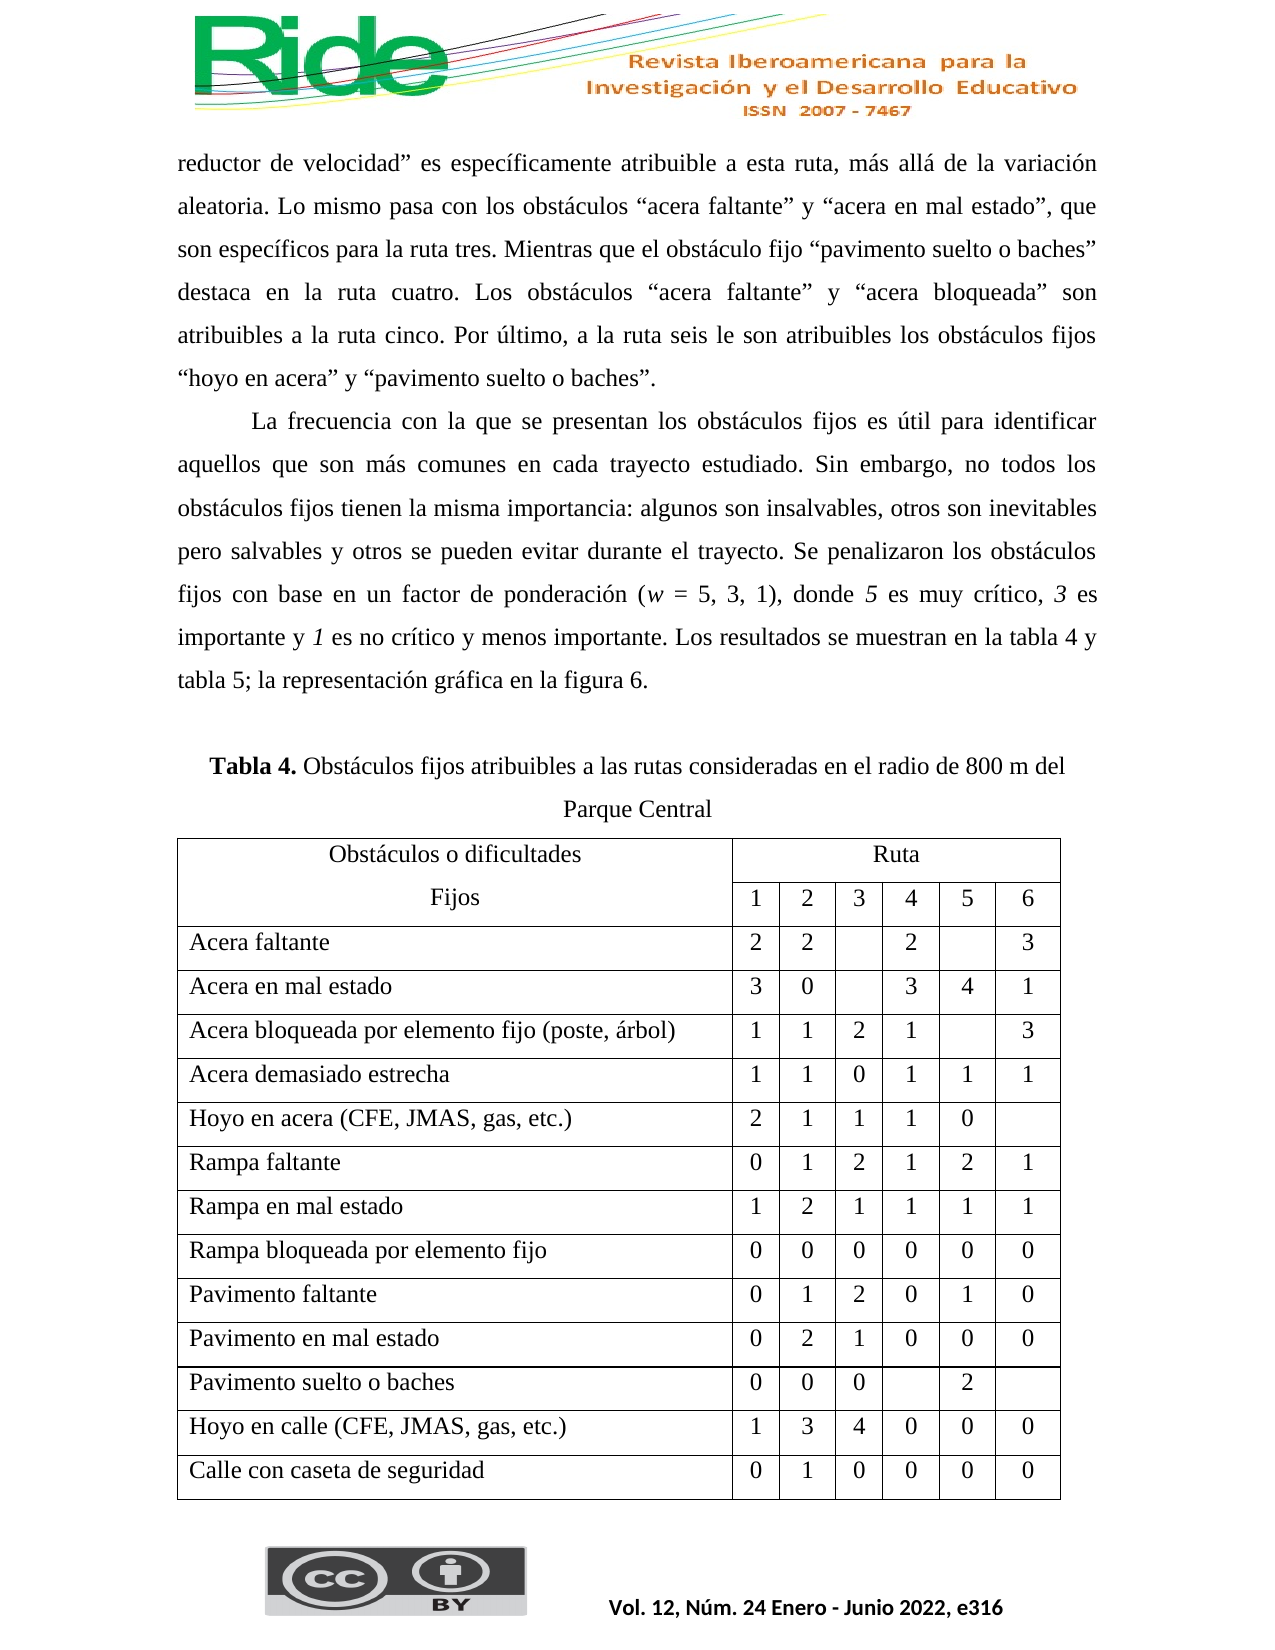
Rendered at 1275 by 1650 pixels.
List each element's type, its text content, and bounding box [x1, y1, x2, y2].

table_cell 0 [883, 1279, 939, 1322]
table_cell 0 [996, 1279, 1060, 1322]
table_cell 1 [733, 1015, 779, 1058]
table_cell 0 [836, 1368, 882, 1410]
table_cell 1 [836, 1191, 882, 1234]
table_cell 1 [996, 1191, 1060, 1234]
table_cell 1 [836, 1103, 882, 1146]
table_cell 0 [940, 1323, 995, 1366]
table_cell 1 [940, 1059, 995, 1102]
table_cell 0 [883, 1456, 939, 1498]
table_cell 6 [996, 883, 1060, 926]
table_cell 3 [996, 927, 1060, 970]
table_cell 1 [883, 1147, 939, 1190]
table_cell 1 [996, 971, 1060, 1014]
table_cell 5 [836, 971, 882, 1014]
table_cell 2 [883, 927, 939, 970]
table_cell 0 [883, 1411, 939, 1454]
table_cell Acera faltante [178, 927, 732, 970]
table_cell 0 [996, 1456, 1060, 1498]
table_cell 0 [733, 1456, 779, 1498]
table_cell Rampa faltante [178, 1147, 732, 1190]
table_cell 0 [733, 1279, 779, 1322]
table_cell 1 [733, 1191, 779, 1234]
table_cell 0 [940, 1456, 995, 1498]
table_cell 8 [883, 1368, 939, 1410]
table_cell 1 [780, 1279, 835, 1322]
table_cell 2 [836, 1147, 882, 1190]
table_cell 1 [883, 1191, 939, 1234]
table_cell 1 [940, 1279, 995, 1322]
table_cell 2 [780, 1191, 835, 1234]
table_cell 1 [883, 1015, 939, 1058]
table_cell 1 [733, 1411, 779, 1454]
table_cell 3 [780, 1411, 835, 1454]
table_cell 0 [733, 1368, 779, 1410]
table_cell Hoyo en acera (CFE, JMAS, gas, etc.) [178, 1103, 732, 1146]
table_cell 1 [733, 1059, 779, 1102]
table_cell 4 [883, 883, 939, 926]
table_cell Rampa en mal estado [178, 1191, 732, 1234]
table_cell 1 [780, 1147, 835, 1190]
table_cell 0 [836, 1059, 882, 1102]
table_cell 2 [780, 1323, 835, 1366]
table_cell Pavimento faltante [178, 1279, 732, 1322]
table_cell Hoyo en calle (CFE, JMAS, gas, etc.) [178, 1411, 732, 1454]
table_cell Pavimento en mal estado [178, 1323, 732, 1366]
table_cell 0 [996, 1411, 1060, 1454]
table_cell Acera en mal estado [178, 971, 732, 1014]
table_cell 5 [996, 1103, 1060, 1146]
table_cell 2 [836, 1279, 882, 1322]
table_cell Acera demasiado estrecha [178, 1059, 732, 1102]
table_header Obstáculos o dificultades Fijos [178, 839, 732, 926]
table_cell 2 [733, 927, 779, 970]
table_cell 1 [883, 1103, 939, 1146]
table_cell 2 [940, 1368, 995, 1410]
table_cell 2 [733, 1103, 779, 1146]
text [177, 148, 1098, 392]
table_cell 2 [780, 883, 835, 926]
table_cell 1 [733, 883, 779, 926]
table_cell 0 [733, 1147, 779, 1190]
table_cell 2 [836, 1015, 882, 1058]
table_cell 0 [780, 1368, 835, 1410]
table_cell 1 [996, 1147, 1060, 1190]
table_cell 0 [836, 1456, 882, 1498]
table_cell 1 [883, 1059, 939, 1102]
table_cell Rampa bloqueada por elemento fijo [178, 1235, 732, 1278]
picture [264, 1546, 528, 1616]
table_cell 5 [996, 1368, 1060, 1410]
table_cell Pavimento suelto o baches [178, 1368, 732, 1410]
table_cell 12 [836, 927, 882, 970]
table_cell 0 [733, 1235, 779, 1278]
table_cell 4 [940, 971, 995, 1014]
table_cell 0 [883, 1235, 939, 1278]
table_header Ruta [733, 839, 1060, 882]
table_cell 5 [940, 883, 995, 926]
table_cell 1 [780, 1103, 835, 1146]
table_cell 0 [940, 1411, 995, 1454]
table_cell Acera bloqueada por elemento fijo (poste, árbol) [178, 1015, 732, 1058]
table_cell 0 [996, 1235, 1060, 1278]
table_cell 1 [940, 1191, 995, 1234]
table_cell 1 [780, 1059, 835, 1102]
text Tabla 4. Obstáculos fijos atribuibles a las rutas consideradas en el radio de 800 m del Parque Central [177, 751, 1098, 823]
table_cell Calle con caseta de seguridad [178, 1456, 732, 1498]
table_cell 5 [940, 1015, 995, 1058]
table_cell 0 [996, 1323, 1060, 1366]
table_cell 3 [733, 971, 779, 1014]
table_cell 0 [940, 1103, 995, 1146]
table_cell 0 [883, 1323, 939, 1366]
text La frecuencia con la que se presentan los obstáculos fijos es útil para identificar aquellos que son más comunes en cada trayecto estudiado. Sin embargo, no todos los obstáculos fijos tienen la misma importancia: algunos son insalvables, otros son inevitables pero salvables y otros se pueden evitar durante el trayecto. Se penalizaron los obstáculos fijos con base en un factor de ponderación (w = 5, 3, 1), donde 5 es muy crítico, 3 es importante y 1 es no crítico y menos importante. Los resultados se muestran en la tabla 4 y tabla 5; la representación gráfica en la figura 6. [177, 406, 1098, 694]
table_cell 1 [780, 1015, 835, 1058]
table_cell 1 [836, 1323, 882, 1366]
table_cell 3 [883, 971, 939, 1014]
picture [194, 14, 1081, 119]
table_cell 4 [836, 1411, 882, 1454]
table_cell 0 [780, 971, 835, 1014]
table_cell 8 [940, 927, 995, 970]
table_cell 0 [836, 1235, 882, 1278]
table_cell 1 [996, 1059, 1060, 1102]
table_cell 2 [780, 927, 835, 970]
table_cell 1 [780, 1456, 835, 1498]
table_cell 3 [996, 1015, 1060, 1058]
table_cell 0 [733, 1323, 779, 1366]
table_cell 0 [780, 1235, 835, 1278]
table_cell 2 [940, 1147, 995, 1190]
table_cell 3 [836, 883, 882, 926]
table_cell 0 [940, 1235, 995, 1278]
